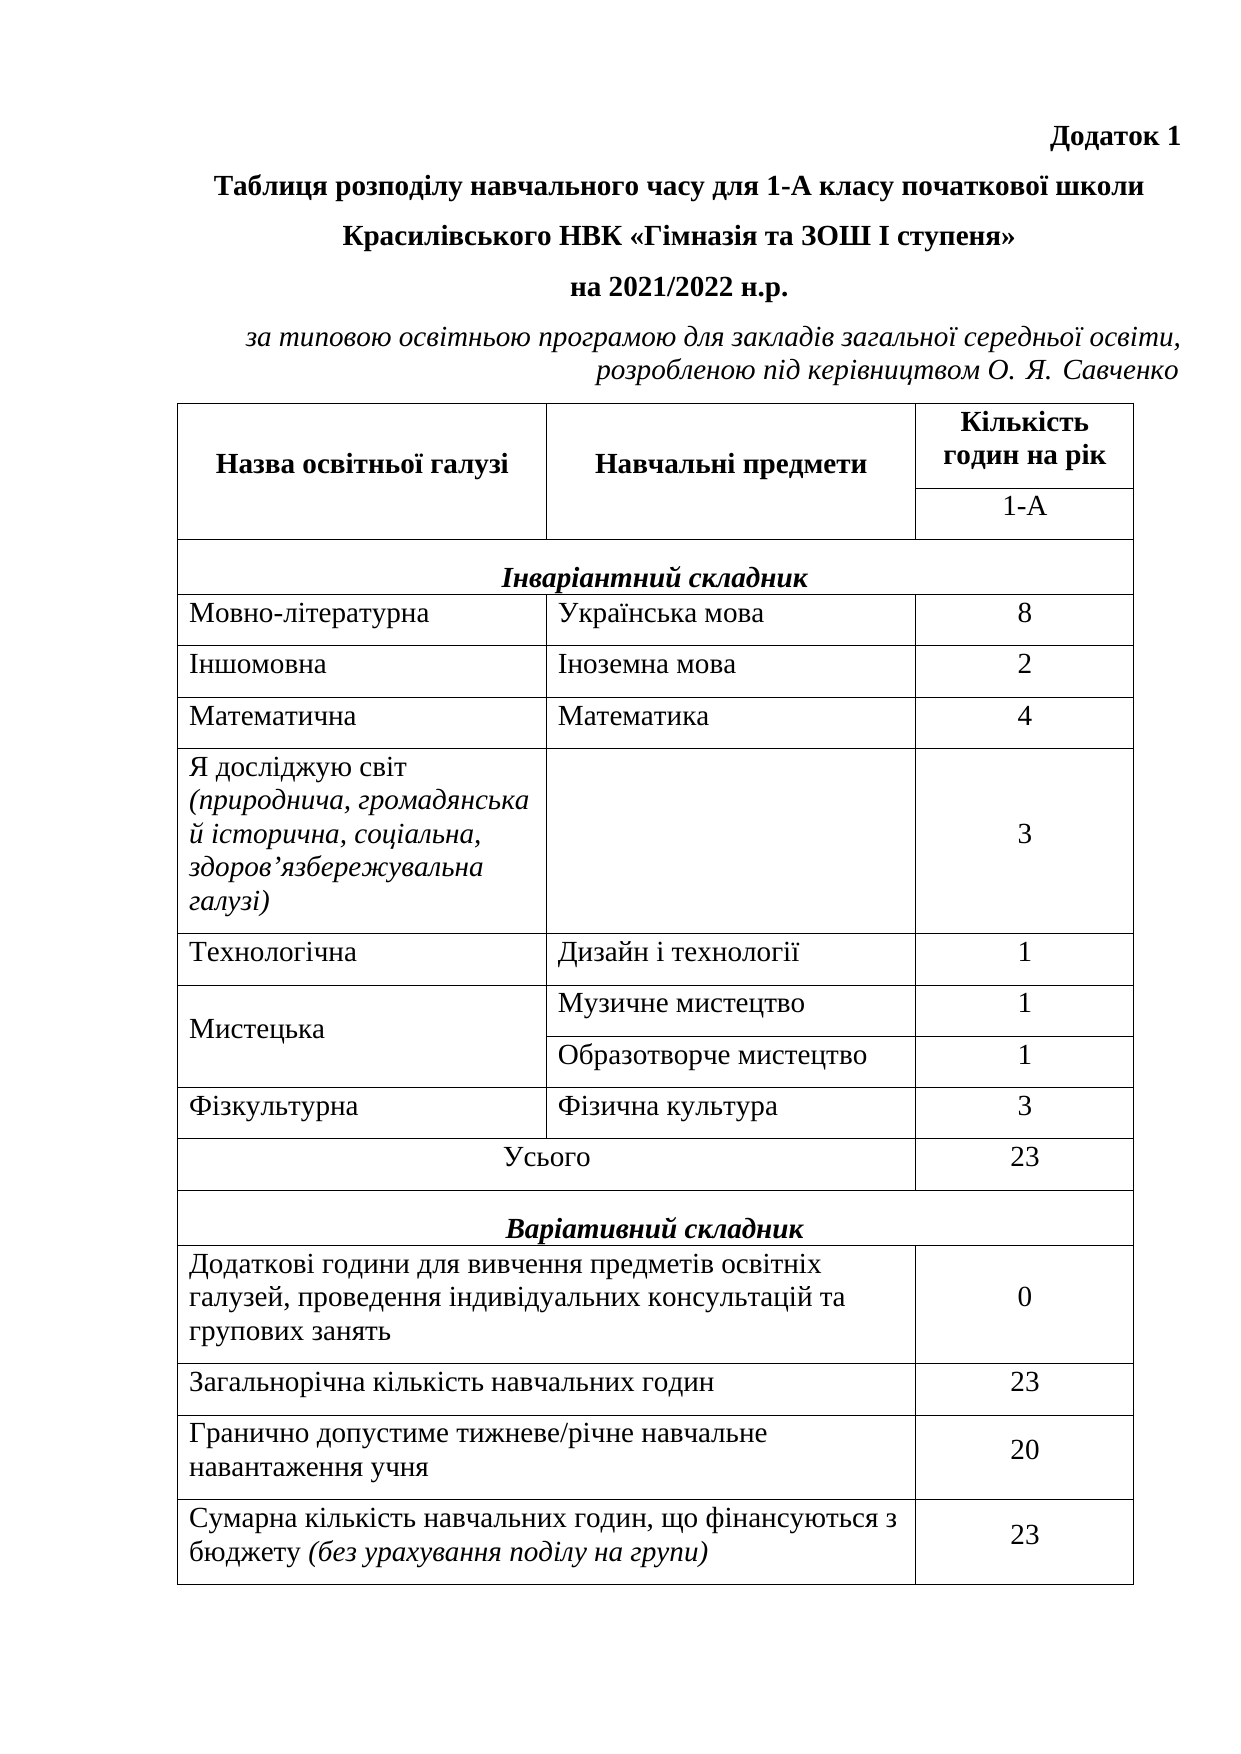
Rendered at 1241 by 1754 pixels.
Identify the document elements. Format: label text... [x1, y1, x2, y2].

table_cell Загальнорічна кількість навчальних годин [178, 1364, 915, 1414]
table_cell 1-А [916, 489, 1133, 539]
table_cell Усього [178, 1139, 915, 1189]
table_cell Музичне мистецтво [547, 986, 915, 1036]
text на 2021/2022 н.р. [177, 269, 1181, 302]
table_cell 0 [916, 1246, 1133, 1363]
table_cell 3 [916, 1088, 1133, 1138]
table_cell Технологічна [178, 934, 546, 984]
table_cell 4 [916, 698, 1133, 748]
table_cell 3 [916, 749, 1133, 933]
table_cell [547, 749, 915, 933]
table_cell 23 [916, 1139, 1133, 1189]
table_cell Мистецька [178, 986, 546, 1087]
table_cell Фізична культура [547, 1088, 915, 1138]
table_cell Мовно-літературна [178, 595, 546, 645]
table_cell 23 [916, 1364, 1133, 1414]
table_cell Українська мова [547, 595, 915, 645]
table_cell Додаткові години для вивчення предметів освітніх галузей, проведення індивідуальних консультацій та групових занять [178, 1246, 915, 1363]
table_cell 1 [916, 934, 1133, 984]
table_cell 20 [916, 1416, 1133, 1499]
table_cell 8 [916, 595, 1133, 645]
table_cell Образотворче мистецтво [547, 1037, 915, 1087]
text Таблиця розподілу навчального часу для 1-А класу початкової школи [177, 168, 1181, 202]
table_cell Я досліджую світ (природнича, громадянська й історична, cоціальна, здоров’язбережувальна галузі) [178, 749, 546, 933]
table_cell Математична [178, 698, 546, 748]
table_cell Дизайн і технології [547, 934, 915, 984]
table_cell 1 [916, 986, 1133, 1036]
text за типовою освітньою програмою для закладів загальної середньої освіти, розробленою під керівництвом О. Я. Савченко [177, 319, 1181, 386]
table_cell Інваріантний складник [178, 540, 1133, 594]
table_cell 2 [916, 646, 1133, 697]
table_cell Іноземна мова [547, 646, 915, 697]
table_cell Сумарна кількість навчальних годин, що фінансуються з бюджету (без урахування поділу на групи) [178, 1500, 915, 1584]
text Красилівського НВК «Гімназія та ЗОШ І ступеня» [177, 218, 1181, 252]
table_cell Варіативний складник [178, 1191, 1133, 1245]
text Додаток 1 [177, 118, 1181, 152]
table_header Навчальні предмети [547, 404, 915, 539]
table_header Кількість годин на рік [916, 404, 1133, 487]
table_cell Фізкультурна [178, 1088, 546, 1138]
table_cell 1 [916, 1037, 1133, 1087]
table_cell Математика [547, 698, 915, 748]
table_cell Іншомовна [178, 646, 546, 697]
table_header Назва освітньої галузі [178, 404, 546, 539]
table_cell 23 [916, 1500, 1133, 1584]
table_cell Гранично допустиме тижневе/річне навчальне навантаження учня [178, 1416, 915, 1499]
